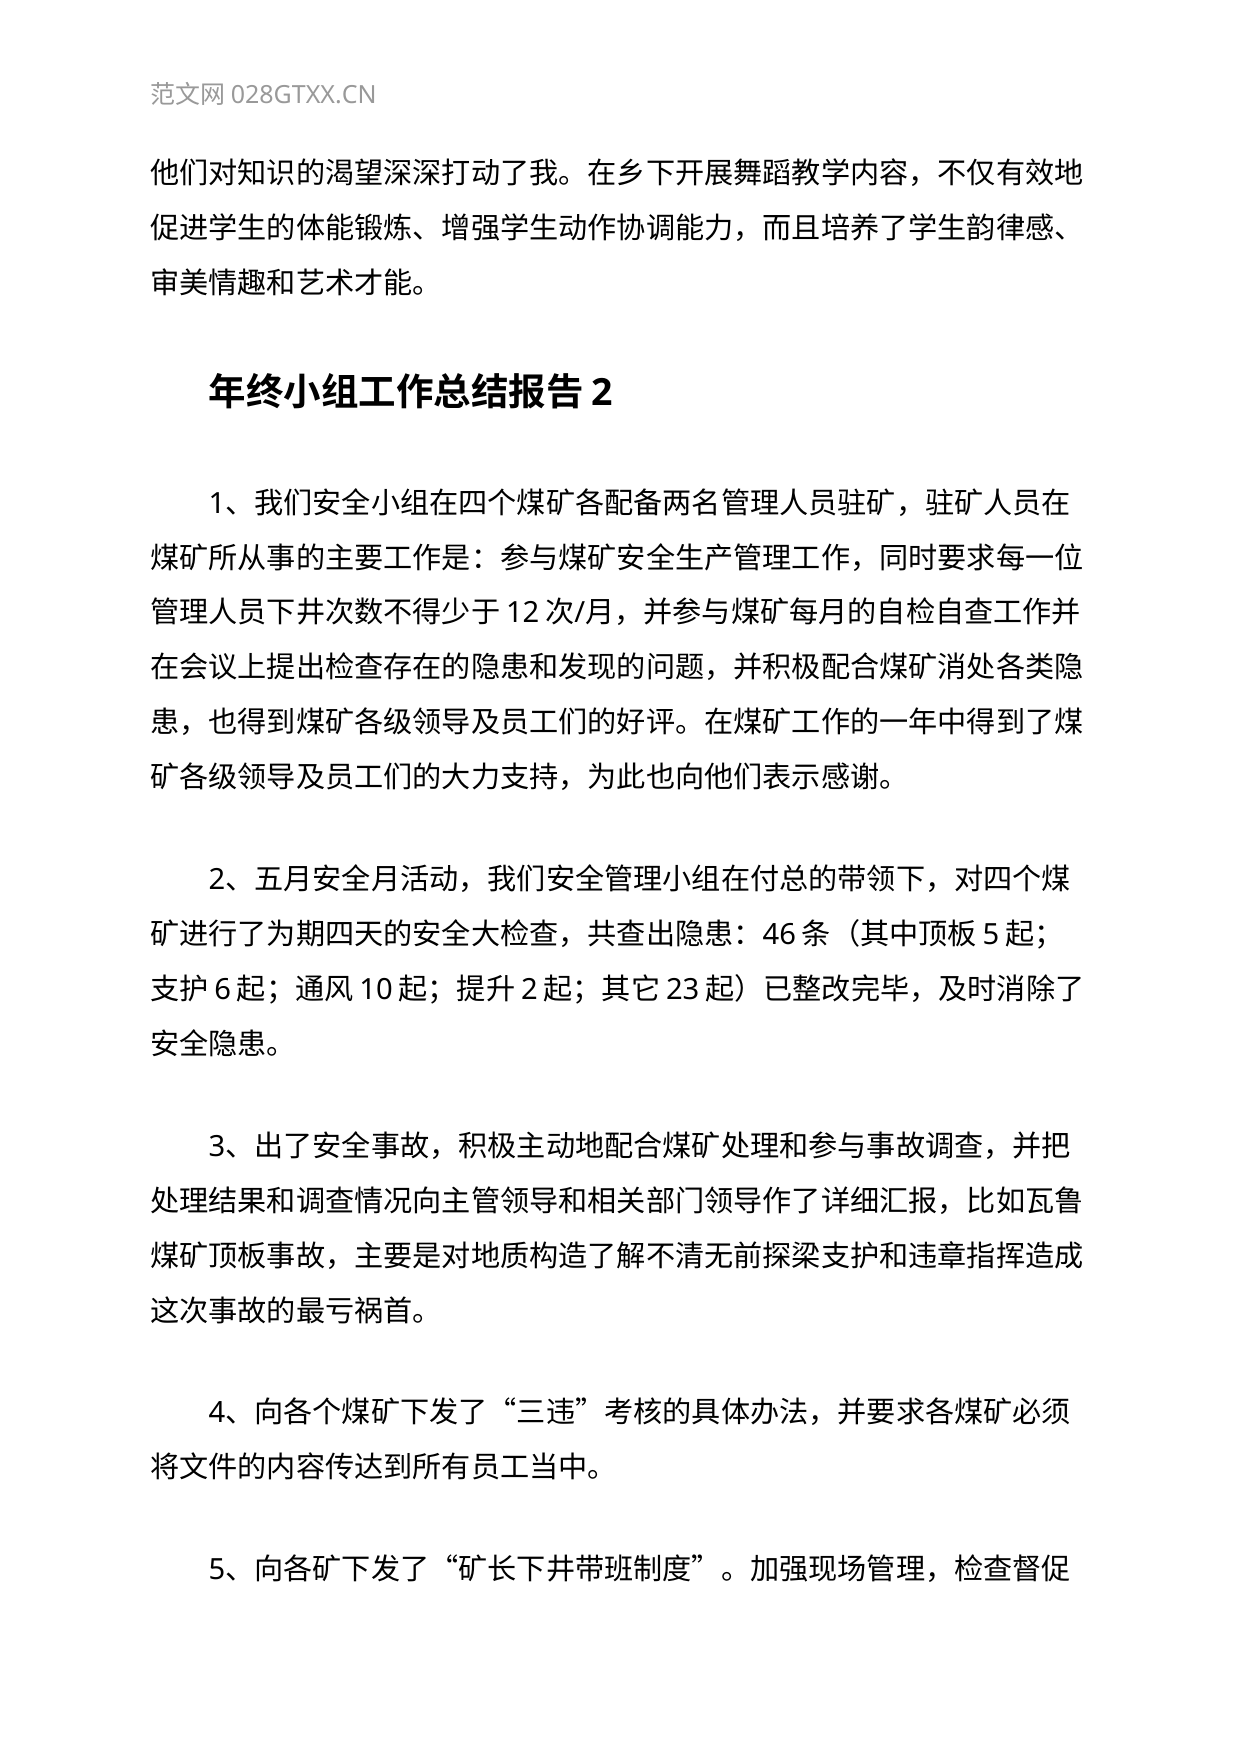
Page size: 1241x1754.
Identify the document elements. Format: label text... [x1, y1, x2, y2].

text 1、我们安全小组在四个煤矿各配备两名管理人员驻矿，驻矿人员在煤矿所从事的主要工作是：参与煤矿安全生产管理工作，同时要求每一位管理人员下井次数不得少于12次/月，并参与煤矿每月的自检自查工作并在会议上提出检查存在的隐患和发现的问题，并积极配合煤矿消处各类隐患，也得到煤矿各级领导及员工们的好评。在煤矿工作的一年中得到了煤矿各级领导及员工们的大力支持，为此也向他们表示感谢。 [150, 479, 1090, 796]
text 年终小组工作总结报告2 [150, 362, 1090, 416]
text 3、出了安全事故，积极主动地配合煤矿处理和参与事故调查，并把处理结果和调查情况向主管领导和相关部门领导作了详细汇报，比如瓦鲁煤矿顶板事故，主要是对地质构造了解不清无前探梁支护和违章指挥造成这次事故的最亏祸首。 [150, 1122, 1090, 1329]
text 2、五月安全月活动，我们安全管理小组在付总的带领下，对四个煤矿进行了为期四天的安全大检查，共查出隐患：46条（其中顶板5起；支护6起；通风10起；提升2起；其它23起）已整改完毕，及时消除了安全隐患。 [150, 856, 1090, 1063]
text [150, 1546, 1090, 1588]
text 4、向各个煤矿下发了“三违”考核的具体办法，并要求各煤矿必须将文件的内容传达到所有员工当中。 [150, 1389, 1090, 1486]
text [150, 150, 1090, 302]
